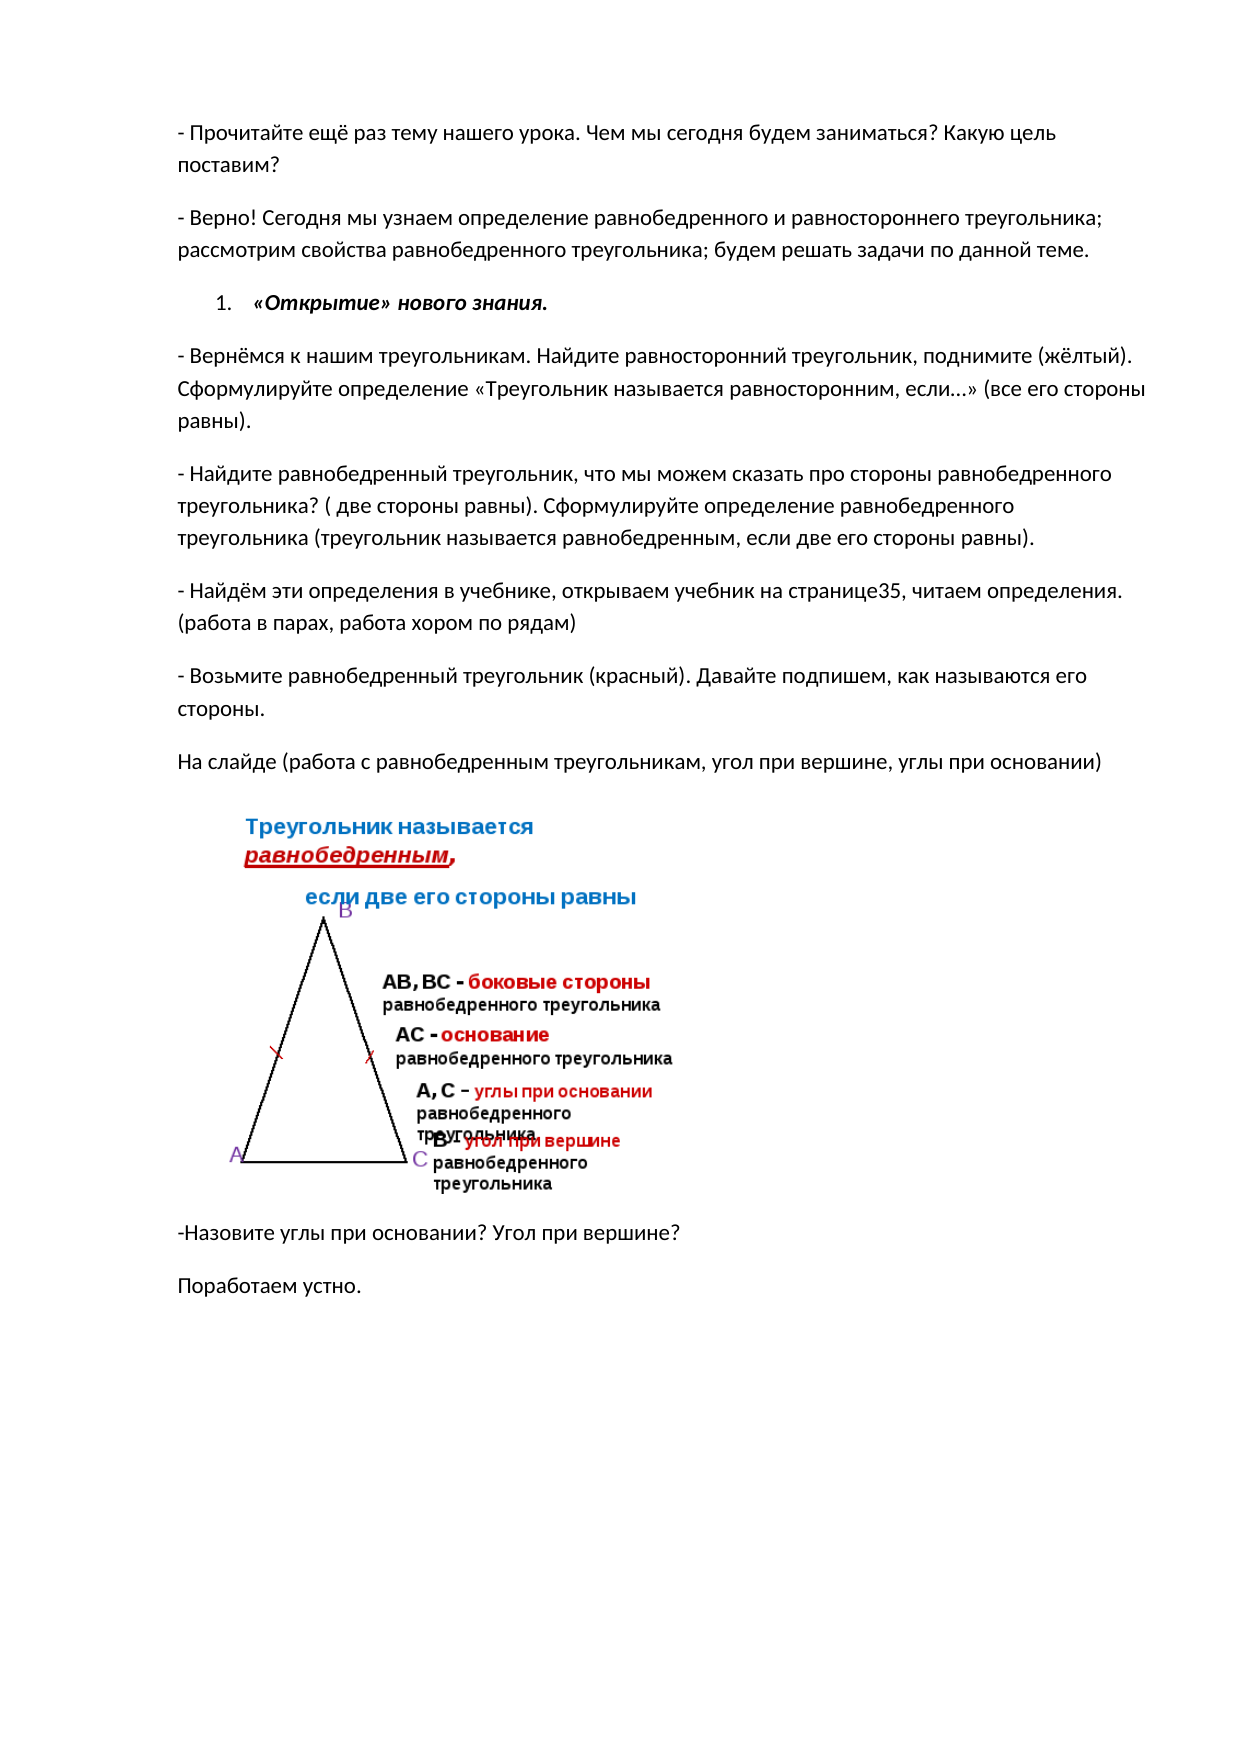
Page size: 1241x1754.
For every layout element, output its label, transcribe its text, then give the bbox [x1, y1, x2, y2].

text - Вернёмся к нашим треугольникам. Найдите равносторонний треугольник, поднимите (жёлтый). Сформулируйте определение «Треугольник называется равносторонним, если…» (все его стороны равны). [177, 342, 1152, 434]
text - Найдём эти определения в учебнике, открываем учебник на странице35, читаем определения. (работа в парах, работа хором по рядам) [177, 576, 1152, 637]
list «Открытие» нового знания. [215, 288, 1152, 317]
text - Верно! Сегодня мы узнаем определение равнобедренного и равностороннего треугольника; рассмотрим свойства равнобедренного треугольника; будем решать задачи по данной теме. [177, 203, 1152, 263]
text На слайде (работа с равнобедренным треугольникам, угол при вершине, углы при основании) [177, 747, 1152, 775]
text -Назовите углы при основании? Угол при вершине? [177, 1218, 1152, 1247]
text - Найдите равнобедренный треугольник, что мы можем сказать про стороны равнобедренного треугольника? ( две стороны равны). Сформулируйте определение равнобедренного треугольника (треугольник называется равнобедренным, если две его стороны равны). [177, 459, 1152, 551]
text - Прочитайте ещё раз тему нашего урока. Чем мы сегодня будем заниматься? Какую цель поставим? [177, 118, 1152, 178]
text - Возьмите равнобедренный треугольник (красный). Давайте подпишем, как называются его стороны. [177, 662, 1152, 722]
text Поработаем устно. [177, 1272, 1152, 1299]
picture [177, 799, 703, 1194]
